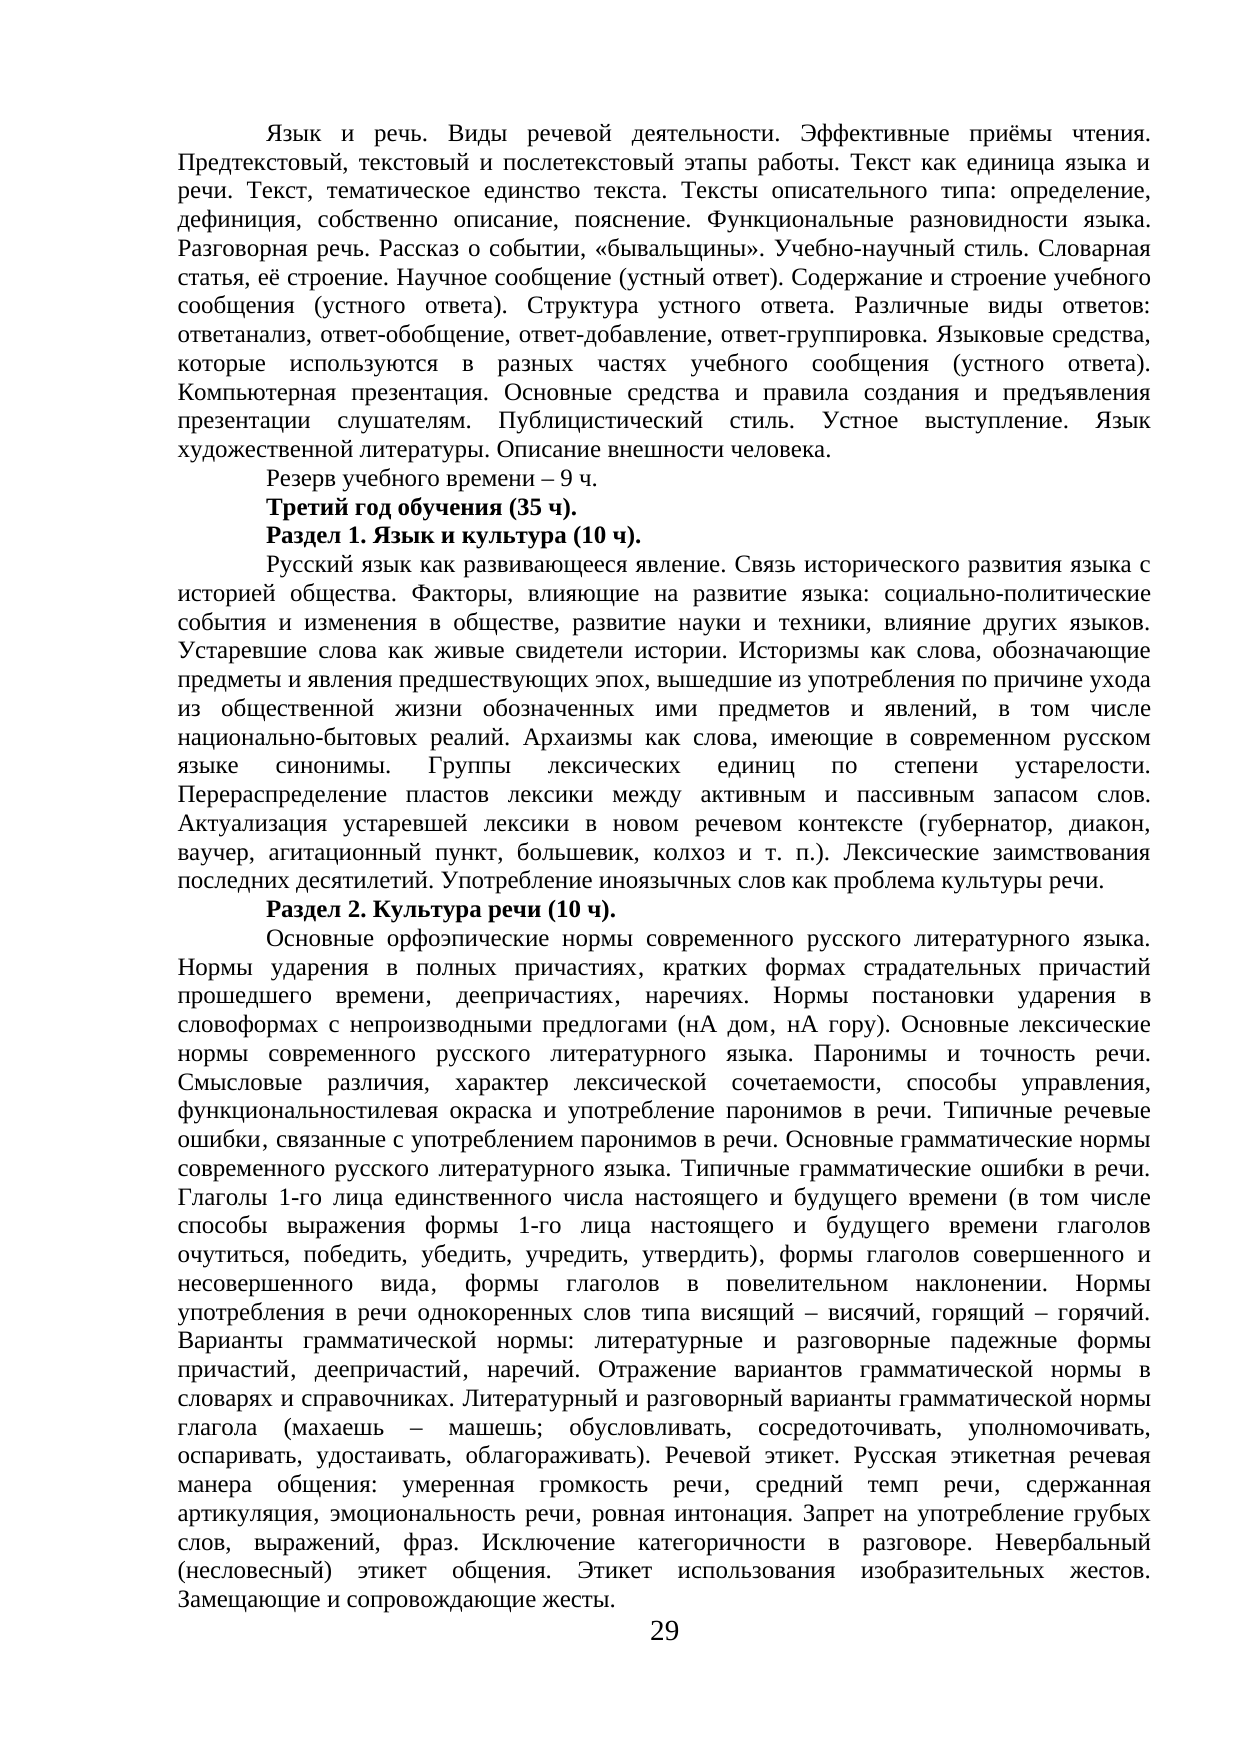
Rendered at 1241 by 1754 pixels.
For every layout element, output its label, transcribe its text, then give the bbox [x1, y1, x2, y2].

text Русский язык как развивающееся явление. Связь исторического развития языка с историей общества. Факторы, влияющие на развитие языка: социально-политические события и изменения в обществе, развитие науки и техники, влияние других языков. Устаревшие слова как живые свидетели истории. Историзмы как слова, обозначающие предметы и явления предшествующих эпох, вышедшие из употребления по причине ухода из общественной жизни обозначенных ими предметов и явлений, в том числе национально-бытовых реалий. Архаизмы как слова, имеющие в современном русском языке синонимы. Группы лексических единиц по степени устарелости. Перераспределение пластов лексики между активным и пассивным запасом слов. Актуализация устаревшей лексики в новом речевом контексте (губернатор, диакон, ваучер, агитационный пункт, большевик, колхоз и т. п.). Лексические заимствования последних десятилетий. Употребление иноязычных слов как проблема культуры речи. [177, 549, 1152, 894]
text Третий год обучения (35 ч). [177, 492, 1152, 521]
text Раздел 1. Язык и культура (10 ч). [177, 521, 1152, 549]
text Резерв учебного времени – 9 ч. [177, 463, 1152, 492]
text Язык и речь. Виды речевой деятельности. Эффективные приёмы чтения. Предтекстовый, текстовый и послетекстовый этапы работы. Текст как единица языка и речи. Текст, тематическое единство текста. Тексты описательного типа: определение, дефиниция, собственно описание, пояснение. Функциональные разновидности языка. Разговорная речь. Рассказ о событии, «бывальщины». Учебно-научный стиль. Словарная статья, её строение. Научное сообщение (устный ответ). Содержание и строение учебного сообщения (устного ответа). Структура устного ответа. Различные виды ответов: ответанализ, ответ-обобщение, ответ-добавление, ответ-группировка. Языковые средства, которые используются в разных частях учебного сообщения (устного ответа). Компьютерная презентация. Основные средства и правила создания и предъявления презентации слушателям. Публицистический стиль. Устное выступление. Язык художественной литературы. Описание внешности человека. [177, 118, 1152, 463]
text Раздел 2. Культура речи (10 ч). [177, 894, 1152, 923]
text Основные орфоэпические нормы современного русского литературного языка. Нормы ударения в полных причастиях‚ кратких формах страдательных причастий прошедшего времени‚ деепричастиях‚ наречиях. Нормы постановки ударения в словоформах с непроизводными предлогами (нА дом‚ нА гору). Основные лексические нормы современного русского литературного языка. Паронимы и точность речи. Смысловые различия, характер лексической сочетаемости, способы управления, функциональностилевая окраска и употребление паронимов в речи. Типичные речевые ошибки‚ связанные с употреблением паронимов в речи. Основные грамматические нормы современного русского литературного языка. Типичные грамматические ошибки в речи. Глаголы 1-го лица единственного числа настоящего и будущего времени (в том числе способы выражения формы 1-го лица настоящего и будущего времени глаголов очутиться, победить, убедить, учредить, утвердить)‚ формы глаголов совершенного и несовершенного вида‚ формы глаголов в повелительном наклонении. Нормы употребления в речи однокоренных слов типа висящий – висячий, горящий – горячий. Варианты грамматической нормы: литературные и разговорные падежные формы причастий‚ деепричастий‚ наречий. Отражение вариантов грамматической нормы в словарях и справочниках. Литературный и разговорный варианты грамматической нормы глагола (махаешь – машешь; обусловливать, сосредоточивать, уполномочивать, оспаривать, удостаивать, облагораживать). Речевой этикет. Русская этикетная речевая манера общения: умеренная громкость речи‚ средний темп речи‚ сдержанная артикуляция‚ эмоциональность речи‚ ровная интонация. Запрет на употребление грубых слов, выражений, фраз. Исключение категоричности в разговоре. Невербальный (несловесный) этикет общения. Этикет использования изобразительных жестов. Замещающие и сопровождающие жесты. [177, 923, 1152, 1613]
